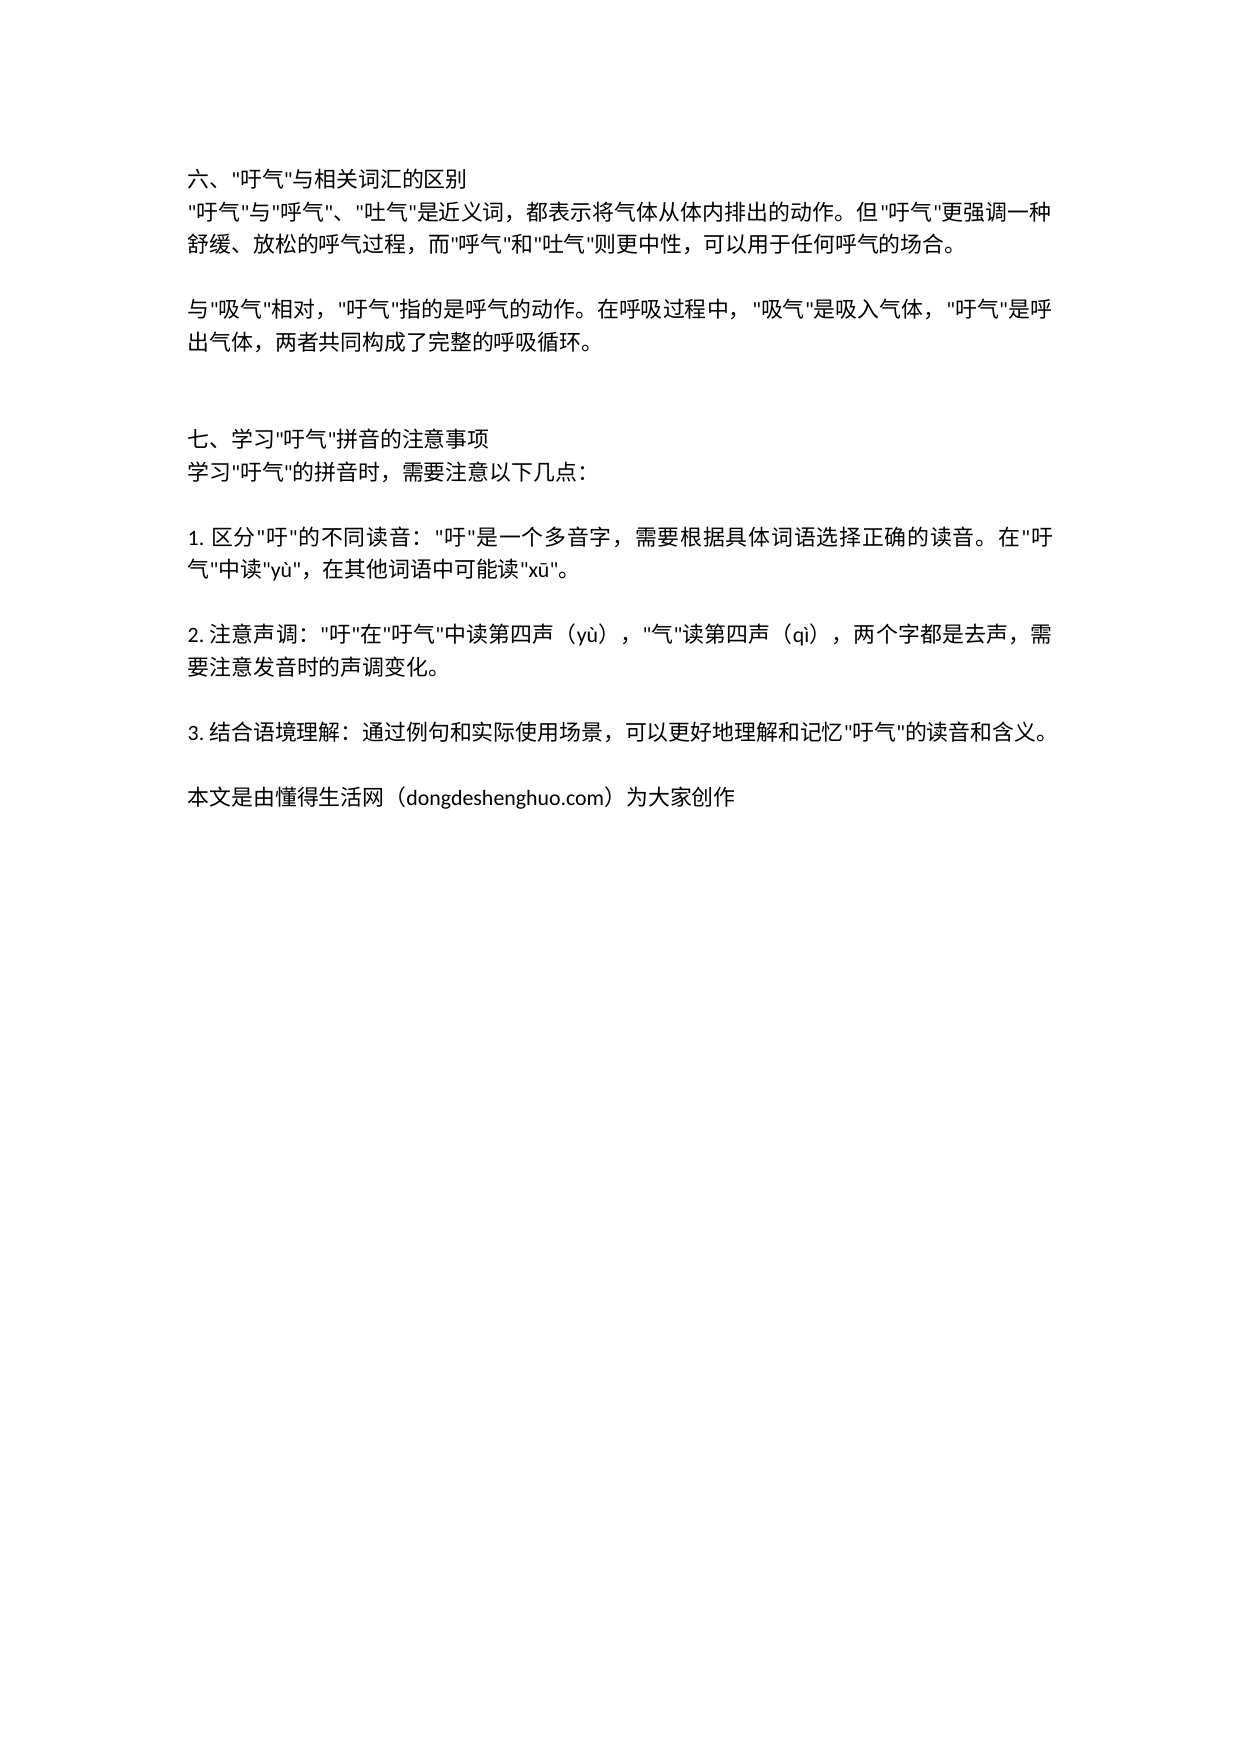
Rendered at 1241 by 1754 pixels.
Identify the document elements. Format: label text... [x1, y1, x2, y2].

text 六、"吁气"与相关词汇的区别 [187, 162, 1053, 194]
text 1. 区分"吁"的不同读音："吁"是一个多音字，需要根据具体词语选择正确的读音。在"吁气"中读"yù"，在其他词语中可能读"xū"。 [187, 519, 1053, 584]
text 3. 结合语境理解：通过例句和实际使用场景，可以更好地理解和记忆"吁气"的读音和含义。 [187, 714, 1053, 747]
text 与"吸气"相对，"吁气"指的是呼气的动作。在呼吸过程中，"吸气"是吸入气体，"吁气"是呼出气体，两者共同构成了完整的呼吸循环。 [187, 292, 1053, 357]
text 本文是由懂得生活网（dongdeshenghuo.com）为大家创作 [187, 779, 1053, 812]
text 2. 注意声调："吁"在"吁气"中读第四声（yù），"气"读第四声（qì），两个字都是去声，需要注意发音时的声调变化。 [187, 617, 1053, 682]
text 七、学习"吁气"拼音的注意事项 [187, 422, 1053, 454]
text "吁气"与"呼气"、"吐气"是近义词，都表示将气体从体内排出的动作。但"吁气"更强调一种舒缓、放松的呼气过程，而"呼气"和"吐气"则更中性，可以用于任何呼气的场合。 [187, 194, 1053, 259]
text 学习"吁气"的拼音时，需要注意以下几点： [187, 454, 1053, 487]
